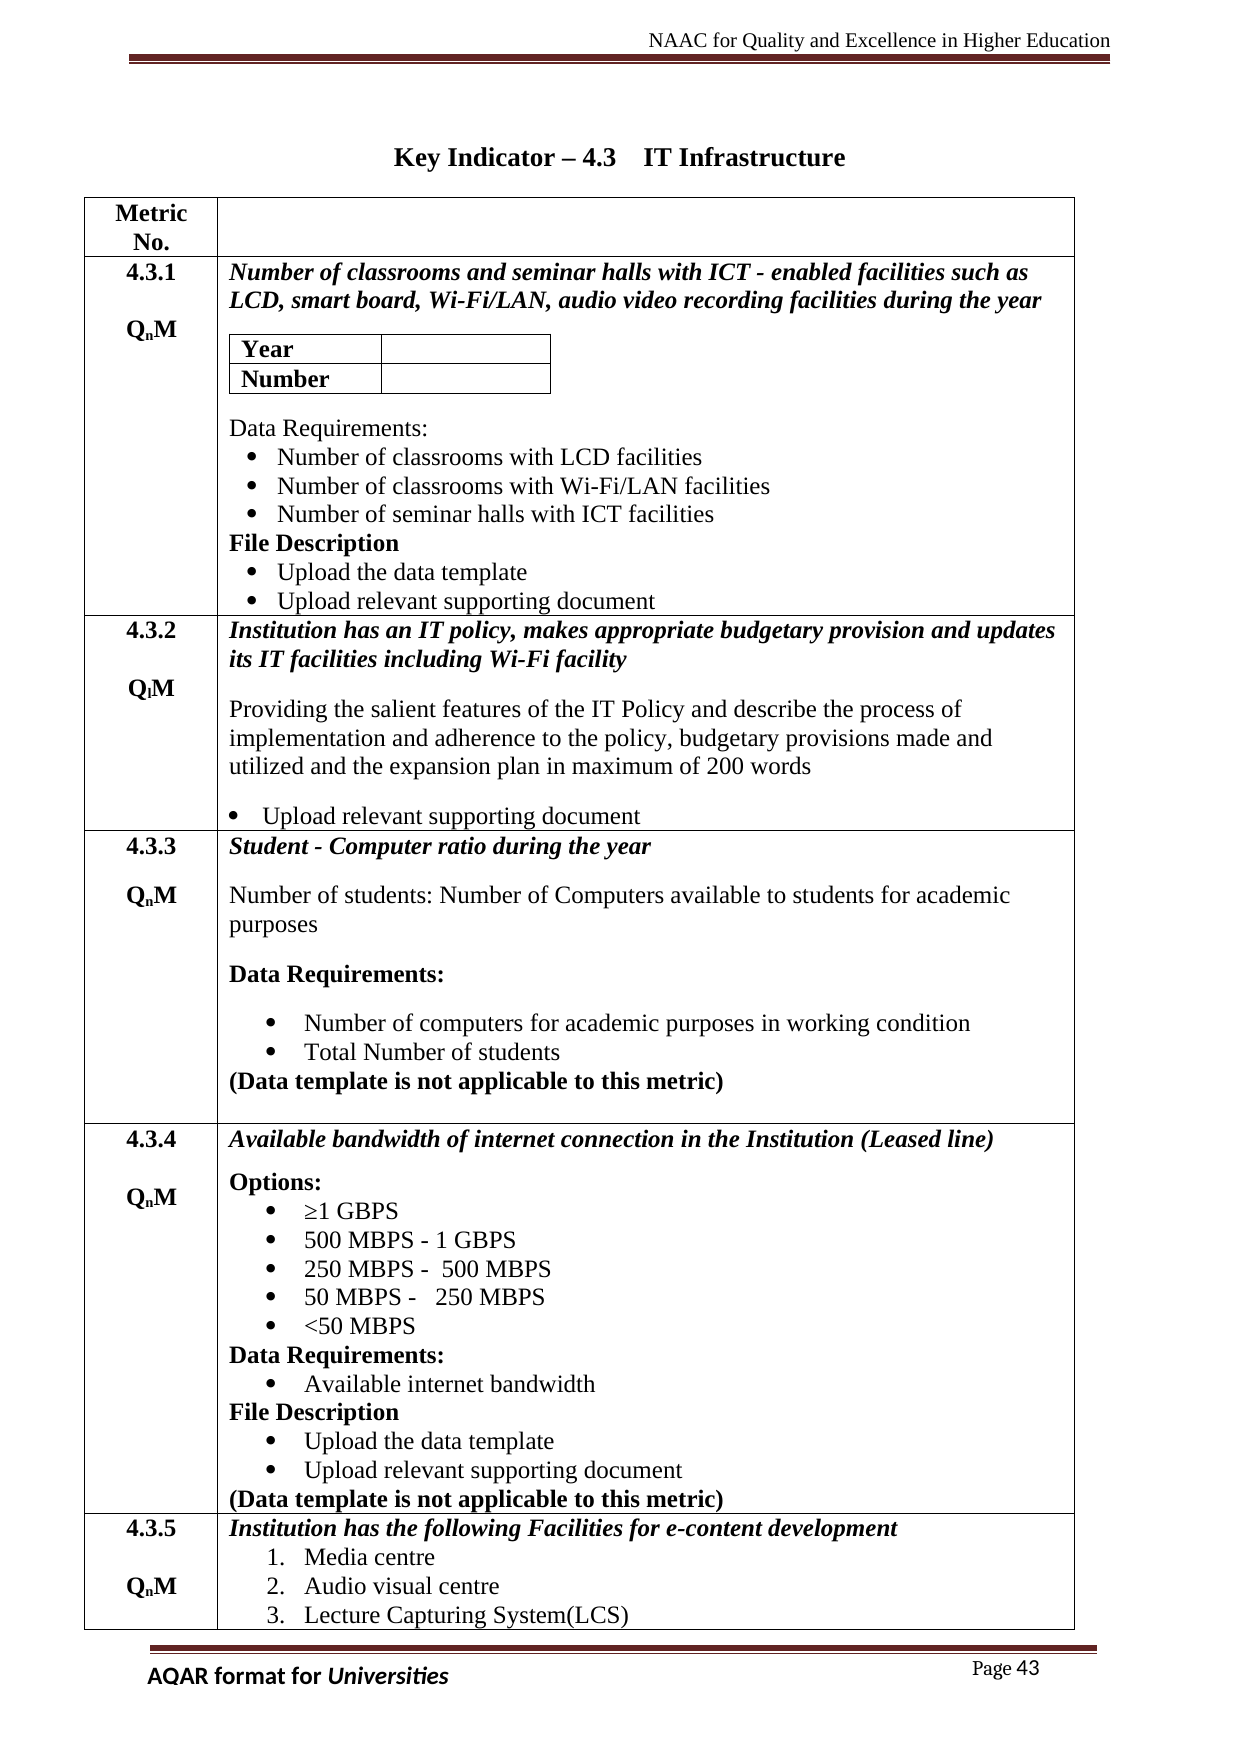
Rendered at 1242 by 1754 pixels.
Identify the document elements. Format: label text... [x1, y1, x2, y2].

table_cell 4.3.2 QlM [85, 616, 217, 830]
text Key Indicator – 4.3 IT Infrastructure [129, 141, 1110, 172]
table_cell 4.3.1 QnM [85, 257, 217, 614]
table_cell 4.3.4 QnM [85, 1124, 217, 1512]
table_header Metric No. [85, 198, 217, 256]
table_cell Available bandwidth of internet connection in the Institution (Leased line) Options: ≥1 GBPS 500 MBPS - 1 GBPS 250 MBPS - 500 MBPS 50 MBPS - 250 MBPS <50 MBPS Data Requirements: Available internet bandwidth File Description Upload the data template Upload relevant supporting document (Data template is not applicable to this metric) [218, 1124, 1074, 1512]
table_cell 4.3.3 QnM [85, 831, 217, 1123]
table_cell Number of classrooms and seminar halls with ICT - enabled facilities such as LCD, smart board, Wi-Fi/LAN, audio video recording facilities during the year Data Requirements: Number of classrooms with LCD facilities Number of classrooms with Wi-Fi/LAN facilities Number of seminar halls with ICT facilities File Description Upload the data template Upload relevant supporting document [218, 257, 1074, 614]
table_cell 4.3.5 QnM [85, 1514, 217, 1628]
table_header [218, 198, 1074, 256]
table_cell Institution has an IT policy, makes appropriate budgetary provision and updates its IT facilities including Wi-Fi facility Providing the salient features of the IT Policy and describe the process of implementation and adherence to the policy, budgetary provisions made and utilized and the expansion plan in maximum of 200 words Upload relevant supporting document [218, 616, 1074, 830]
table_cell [218, 1514, 1074, 1628]
table_cell Student - Computer ratio during the year Number of students: Number of Computers available to students for academic purposes Data Requirements: Number of computers for academic purposes in working condition Total Number of students (Data template is not applicable to this metric) [218, 831, 1074, 1123]
